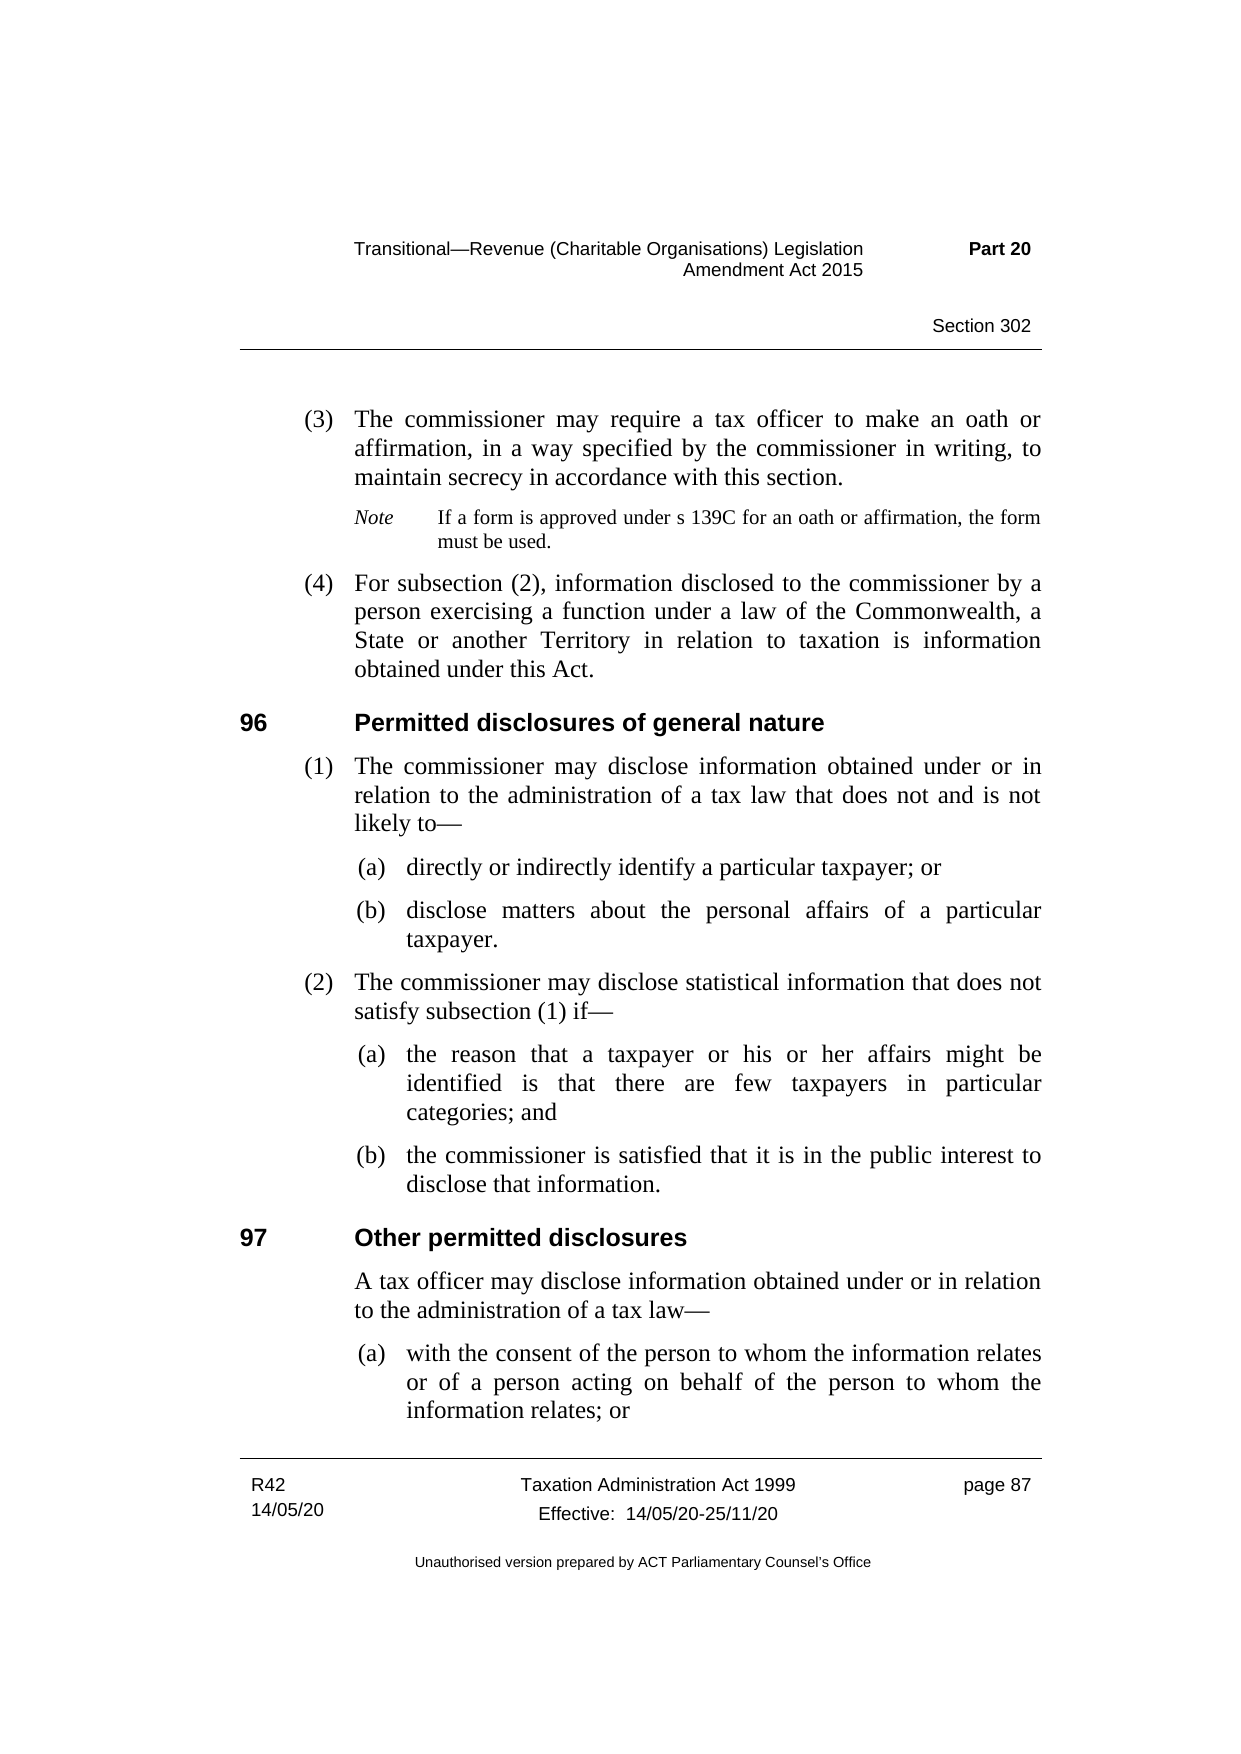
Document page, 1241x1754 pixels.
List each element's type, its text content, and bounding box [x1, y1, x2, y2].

text Note If a form is approved under s 139C for an oath or affirmation, the form must be used. [354, 505, 1042, 553]
text (b) disclose matters about the personal affairs of a particular taxpayer. [239, 895, 1042, 953]
text (a) directly or indirectly identify a particular taxpayer; or [239, 852, 1042, 881]
text (1) The commissioner may disclose information obtained under or in relation to the administration of a tax law that does not and is not likely to— [239, 751, 1042, 837]
text 96 Permitted disclosures of general nature [239, 708, 1042, 736]
text (3) The commissioner may require a tax officer to make an oath or affirmation, in a way specified by the commissioner in writing, to maintain secrecy in accordance with this section. [239, 404, 1042, 490]
text (b) the commissioner is satisfied that it is in the public interest to disclose that information. [239, 1140, 1042, 1198]
text (4) For subsection (2), information disclosed to the commissioner by a person exercising a function under a law of the Commonwealth, a State or another Territory in relation to taxation is information obtained under this Act. [239, 568, 1042, 683]
text (2) The commissioner may disclose statistical information that does not satisfy subsection (1) if— [239, 967, 1042, 1025]
text 97 Other permitted disclosures [239, 1223, 1042, 1251]
text (a) the reason that a taxpayer or his or her affairs might be identified is that there are few taxpayers in particular categories; and [239, 1039, 1042, 1126]
text A tax officer may disclose information obtained under or in relation to the administration of a tax law— [354, 1266, 1042, 1323]
text (a) with the consent of the person to whom the information relates or of a person acting on behalf of the person to whom the information relates; or [239, 1338, 1042, 1424]
